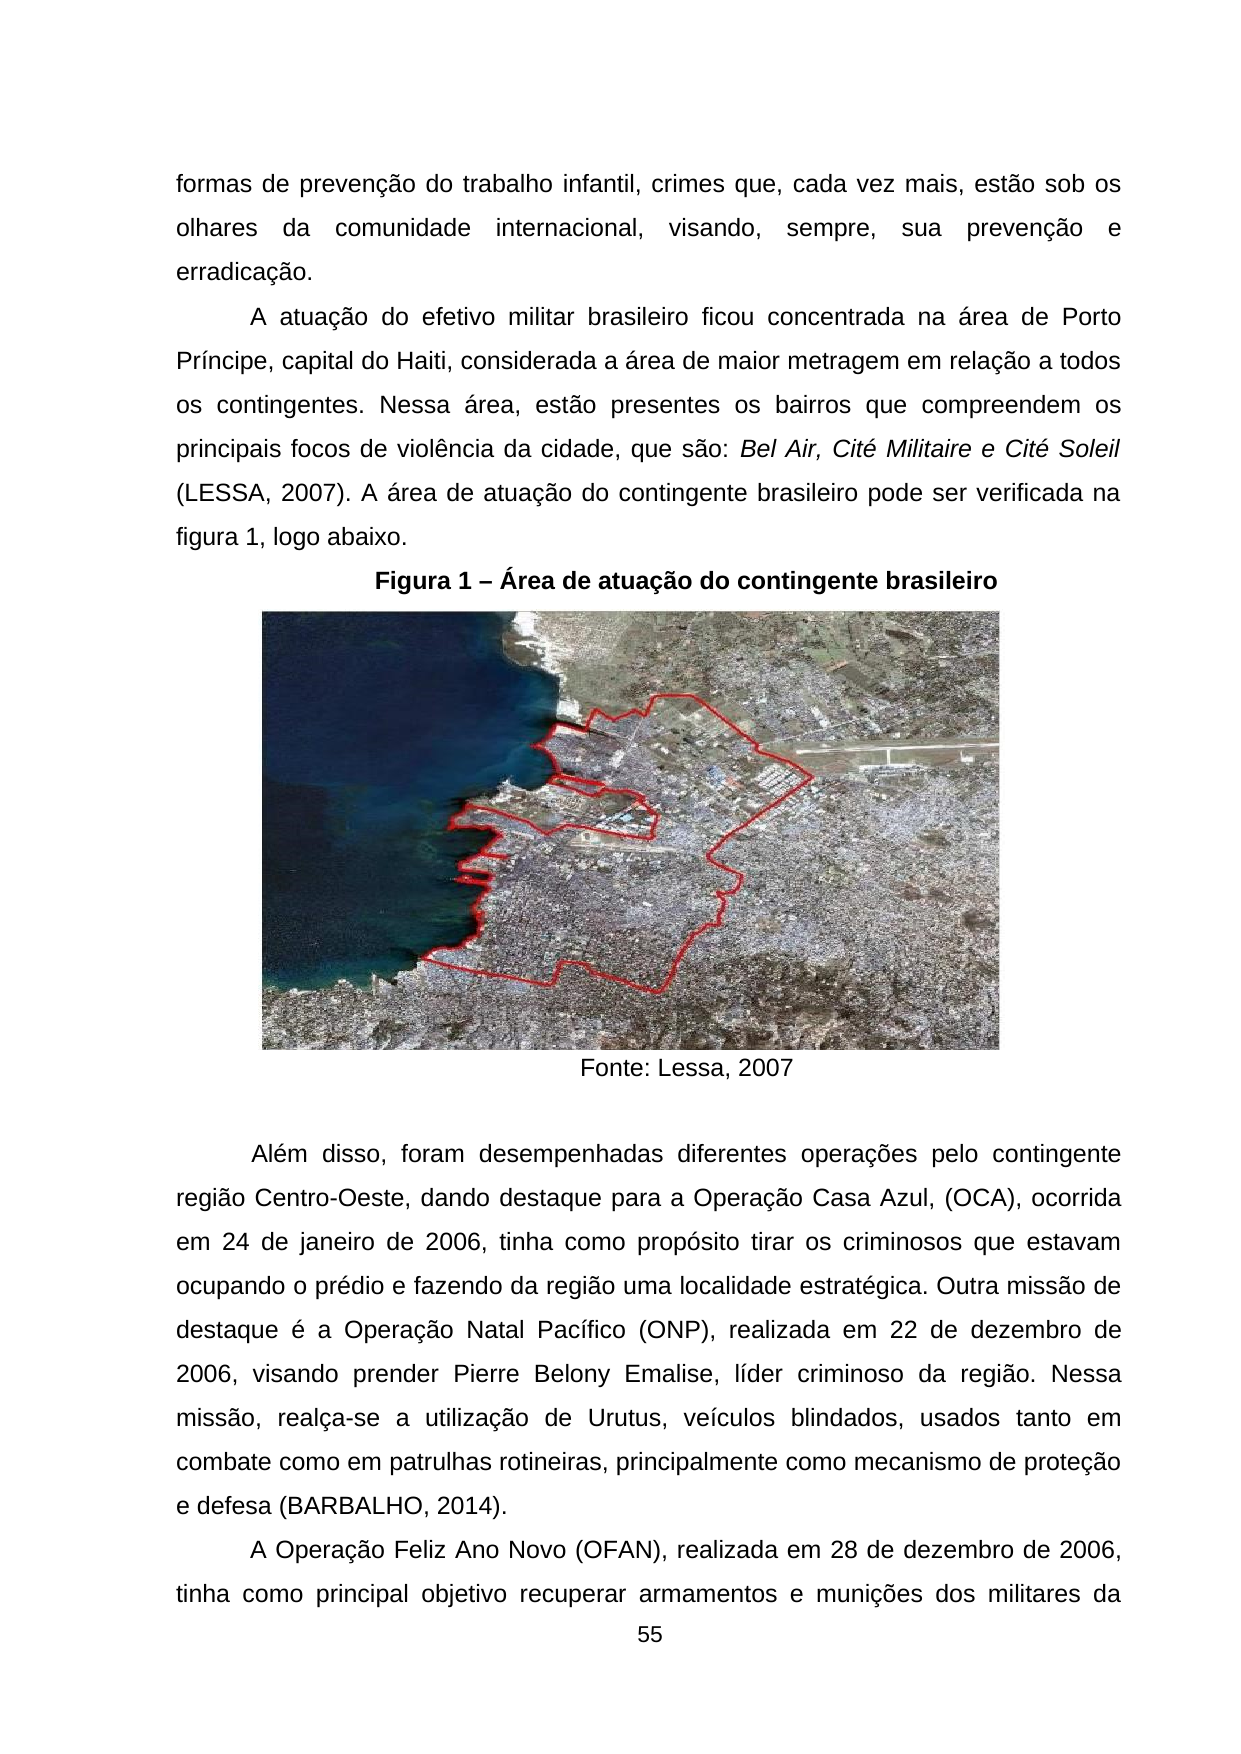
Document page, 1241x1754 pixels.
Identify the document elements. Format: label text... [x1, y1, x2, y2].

text A atuação do efetivo militar brasileiro ficou concentrada na área de Porto Príncipe, capital do Haiti, considerada a área de maior metragem em relação a todos os contingentes. Nessa área, estão presentes os bairros que compreendem os principais focos de violência da cidade, que são: Bel Air, Cité Militaire e Cité Soleil (LESSA, 2007). A área de atuação do contingente brasileiro pode ser verificada na figura 1, logo abaixo. [176, 302, 1123, 550]
text Fonte: Lessa, 2007 [178, 1053, 1195, 1082]
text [176, 169, 1123, 286]
picture [258, 609, 1005, 1050]
subtitle Figura 1 – Área de atuação do contingente brasileiro [374, 566, 1123, 595]
text Além disso, foram desempenhadas diferentes operações pelo contingente região Centro-Oeste, dando destaque para a Operação Casa Azul, (OCA), ocorrida em 24 de janeiro de 2006, tinha como propósito tirar os criminosos que estavam ocupando o prédio e fazendo da região uma localidade estratégica. Outra missão de destaque é a Operação Natal Pacífico (ONP), realizada em 22 de dezembro de 2006, visando prender Pierre Belony Emalise, líder criminoso da região. Nessa missão, realça-se a utilização de Urutus, veículos blindados, usados tanto em combate como em patrulhas rotineiras, principalmente como mecanismo de proteção e defesa (BARBALHO, 2014). [176, 1139, 1123, 1519]
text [176, 1535, 1123, 1608]
